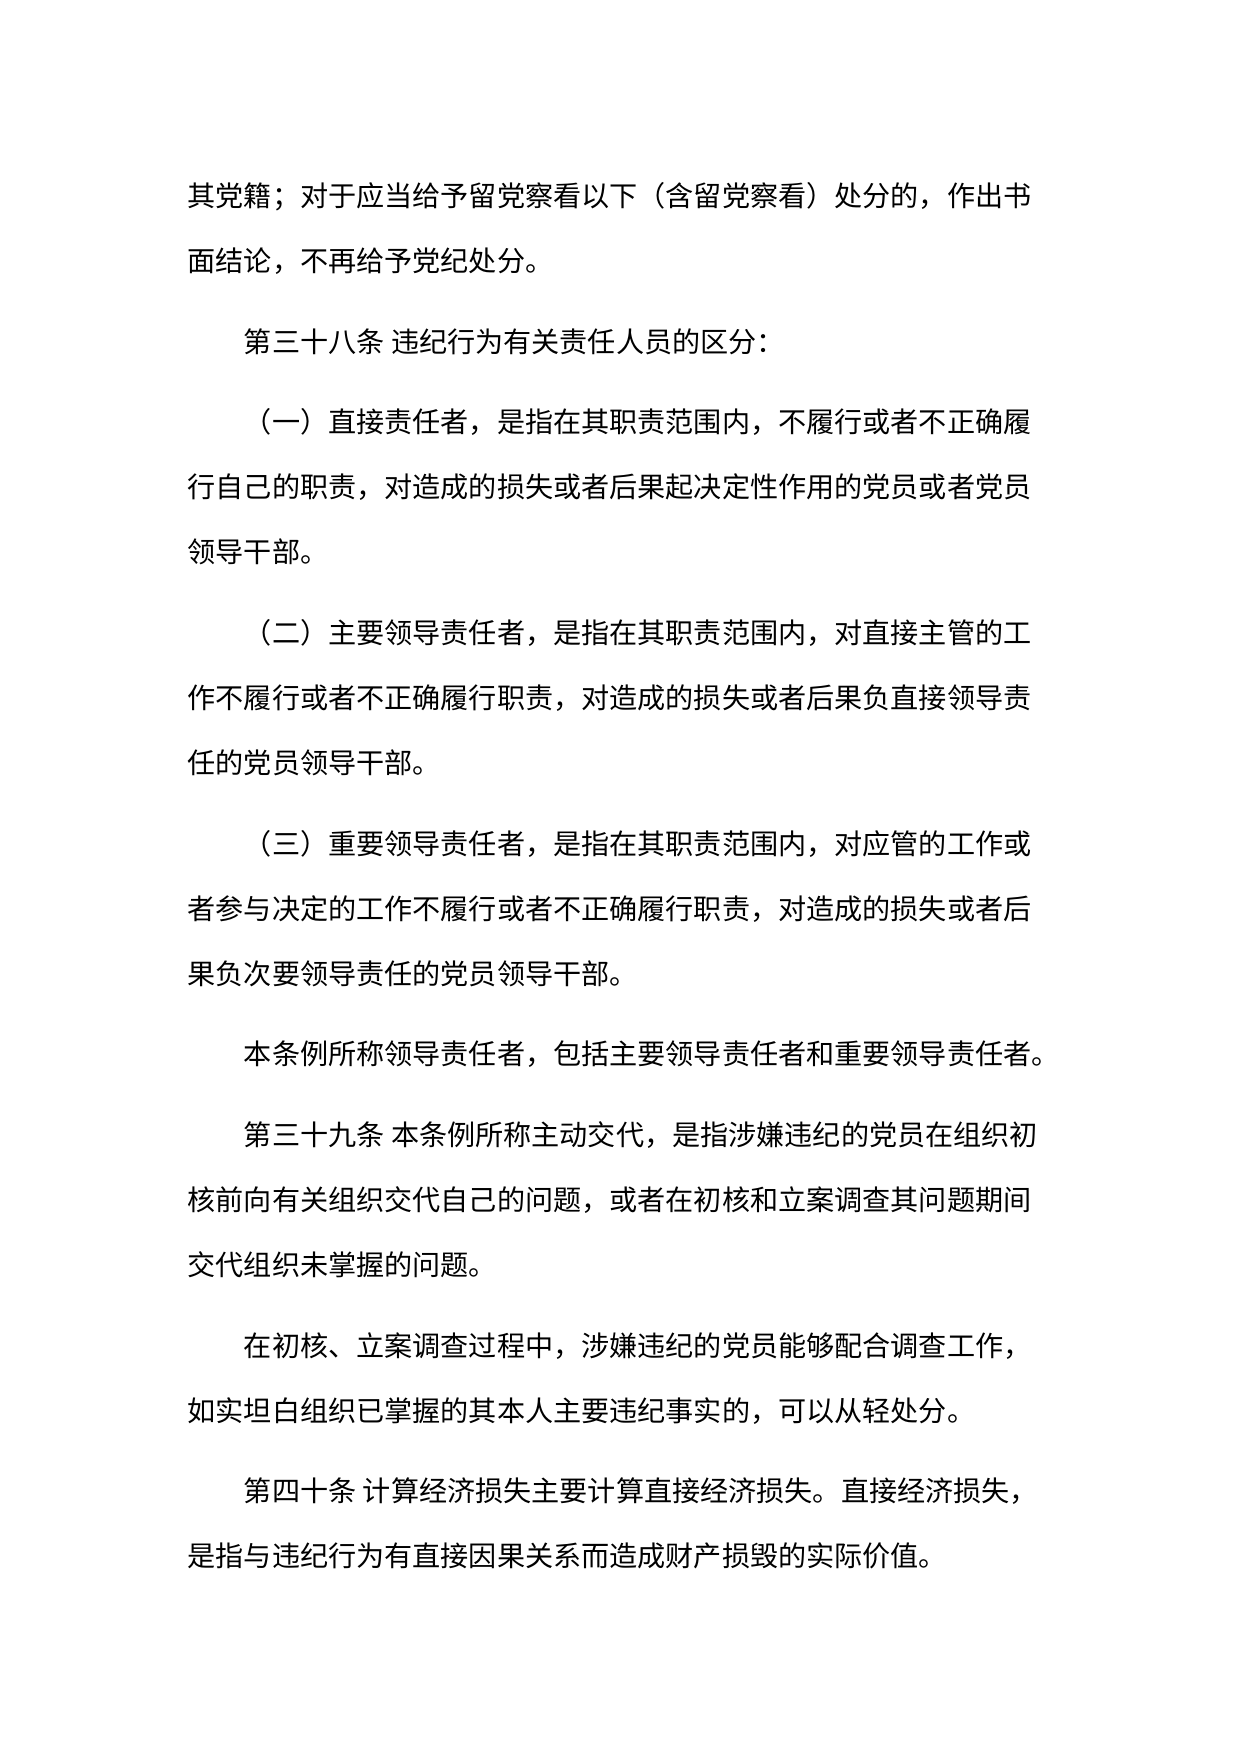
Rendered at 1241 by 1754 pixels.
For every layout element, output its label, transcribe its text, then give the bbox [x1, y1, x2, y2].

text 在初核、立案调查过程中，涉嫌违纪的党员能够配合调查工作，如实坦白组织已掌握的其本人主要违纪事实的，可以从轻处分。 [187, 1311, 1053, 1441]
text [187, 162, 1053, 292]
text （三）重要领导责任者，是指在其职责范围内，对应管的工作或者参与决定的工作不履行或者不正确履行职责，对造成的损失或者后果负次要领导责任的党员领导干部。 [187, 809, 1053, 1004]
text 第四十条 计算经济损失主要计算直接经济损失。直接经济损失，是指与违纪行为有直接因果关系而造成财产损毁的实际价值。 [187, 1457, 1053, 1587]
text （二）主要领导责任者，是指在其职责范围内，对直接主管的工作不履行或者不正确履行职责，对造成的损失或者后果负直接领导责任的党员领导干部。 [187, 599, 1053, 794]
text 本条例所称领导责任者，包括主要领导责任者和重要领导责任者。 [187, 1020, 1053, 1085]
text 第三十九条 本条例所称主动交代，是指涉嫌违纪的党员在组织初核前向有关组织交代自己的问题，或者在初核和立案调查其问题期间交代组织未掌握的问题。 [187, 1101, 1053, 1296]
text 第三十八条 违纪行为有关责任人员的区分： [187, 308, 1053, 373]
text （一）直接责任者，是指在其职责范围内，不履行或者不正确履行自己的职责，对造成的损失或者后果起决定性作用的党员或者党员领导干部。 [187, 388, 1053, 583]
